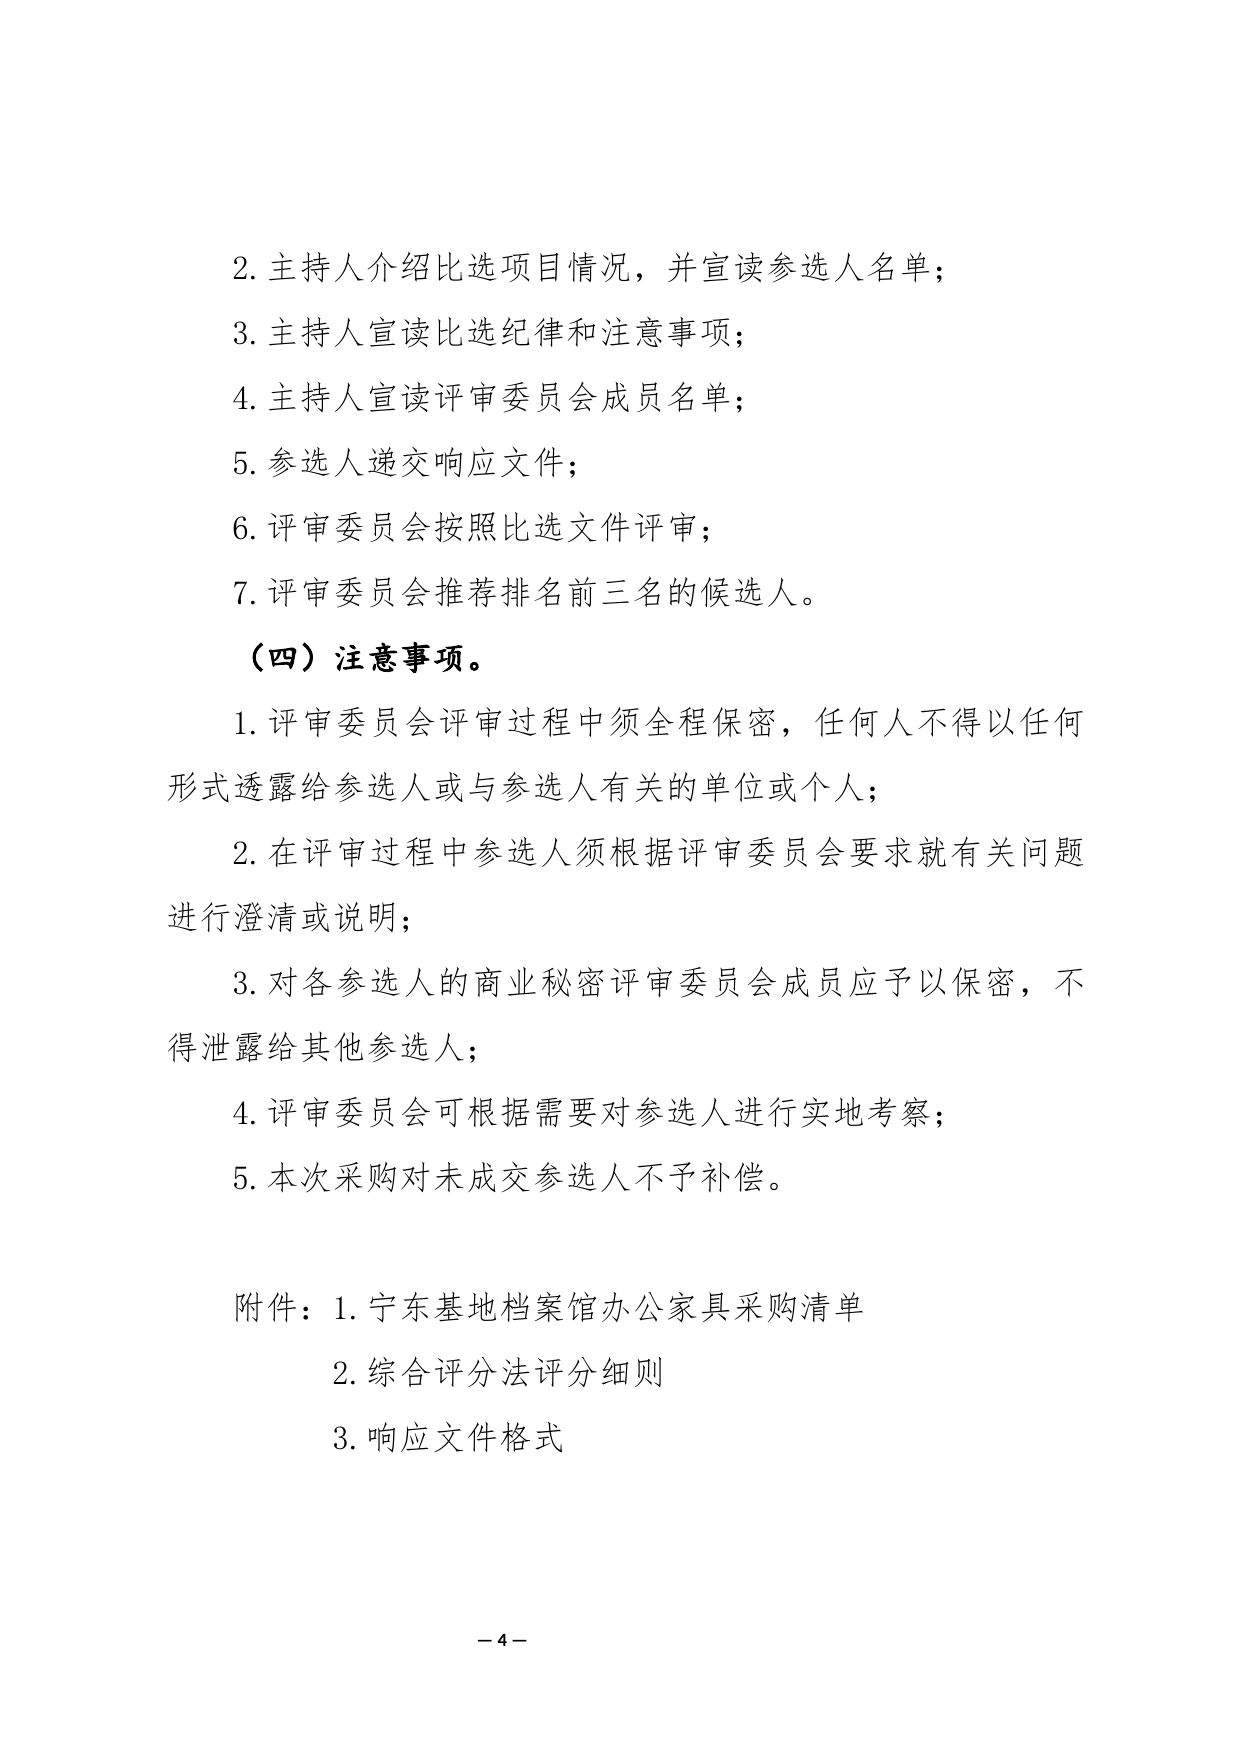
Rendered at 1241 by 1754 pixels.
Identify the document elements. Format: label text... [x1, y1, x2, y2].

text 4.主持人宣读评审委员会成员名单； [165, 363, 1087, 428]
text 附件：1.宁东基地档案馆办公家具采购清单 [165, 1273, 1087, 1338]
text 1.评审委员会评审过程中须全程保密，任何人不得以任何形式透露给参选人或与参选人有关的单位或个人； [165, 688, 1087, 818]
text 4.评审委员会可根据需要对参选人进行实地考察； [165, 1078, 1087, 1143]
text 2.主持人介绍比选项目情况，并宣读参选人名单； [165, 233, 1087, 298]
text 2.综合评分法评分细则 [165, 1338, 1087, 1403]
text 3.主持人宣读比选纪律和注意事项； [165, 298, 1087, 363]
text 3.对各参选人的商业秘密评审委员会成员应予以保密，不得泄露给其他参选人； [165, 948, 1087, 1078]
text （四）注意事项。 [165, 623, 1087, 688]
text 7.评审委员会推荐排名前三名的候选人。 [165, 558, 1087, 623]
text 3.响应文件格式 [165, 1403, 1087, 1468]
text 2.在评审过程中参选人须根据评审委员会要求就有关问题进行澄清或说明； [165, 818, 1087, 948]
text 5.本次采购对未成交参选人不予补偿。 [165, 1143, 1087, 1208]
text 5.参选人递交响应文件； [165, 428, 1087, 493]
text 6.评审委员会按照比选文件评审； [165, 493, 1087, 558]
